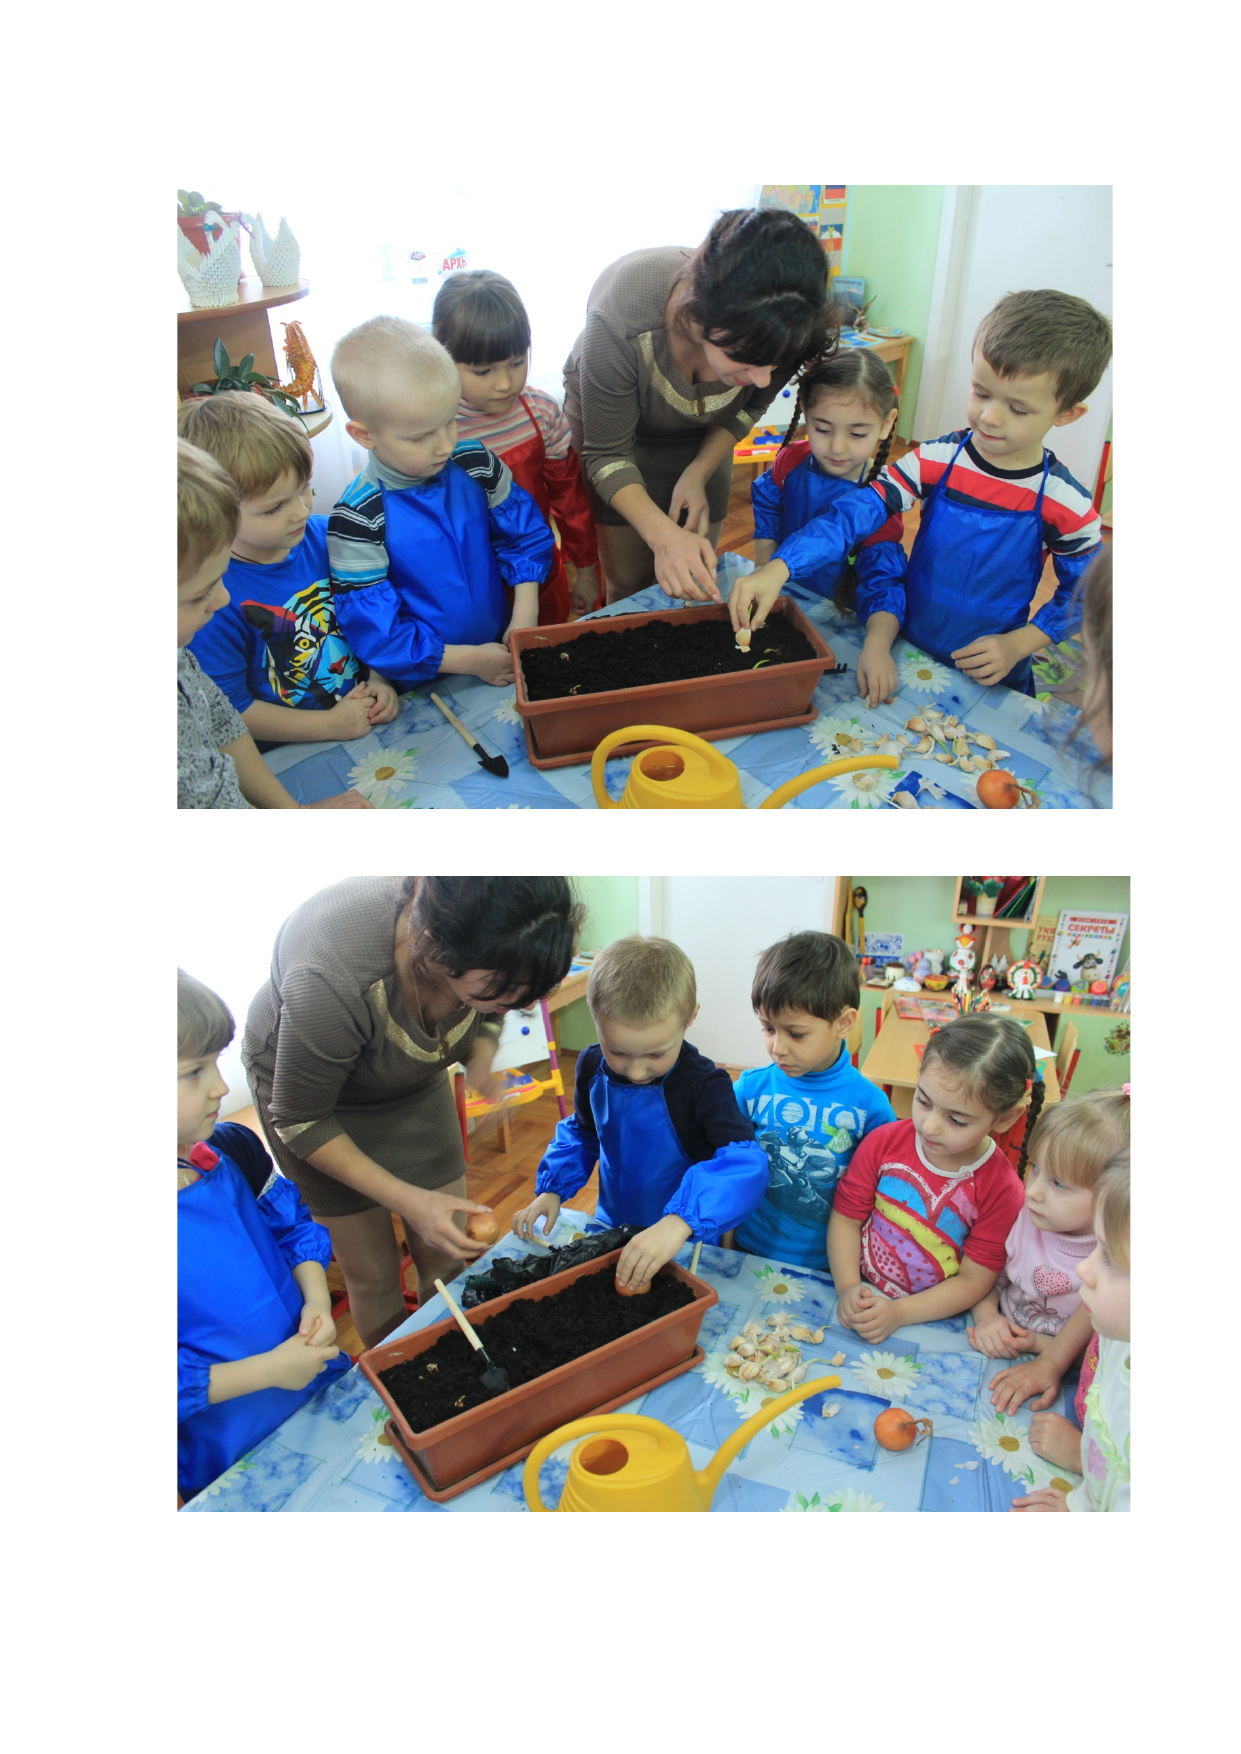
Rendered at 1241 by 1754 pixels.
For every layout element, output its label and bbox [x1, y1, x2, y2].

picture [177, 876, 1131, 1512]
picture [177, 185, 1113, 809]
